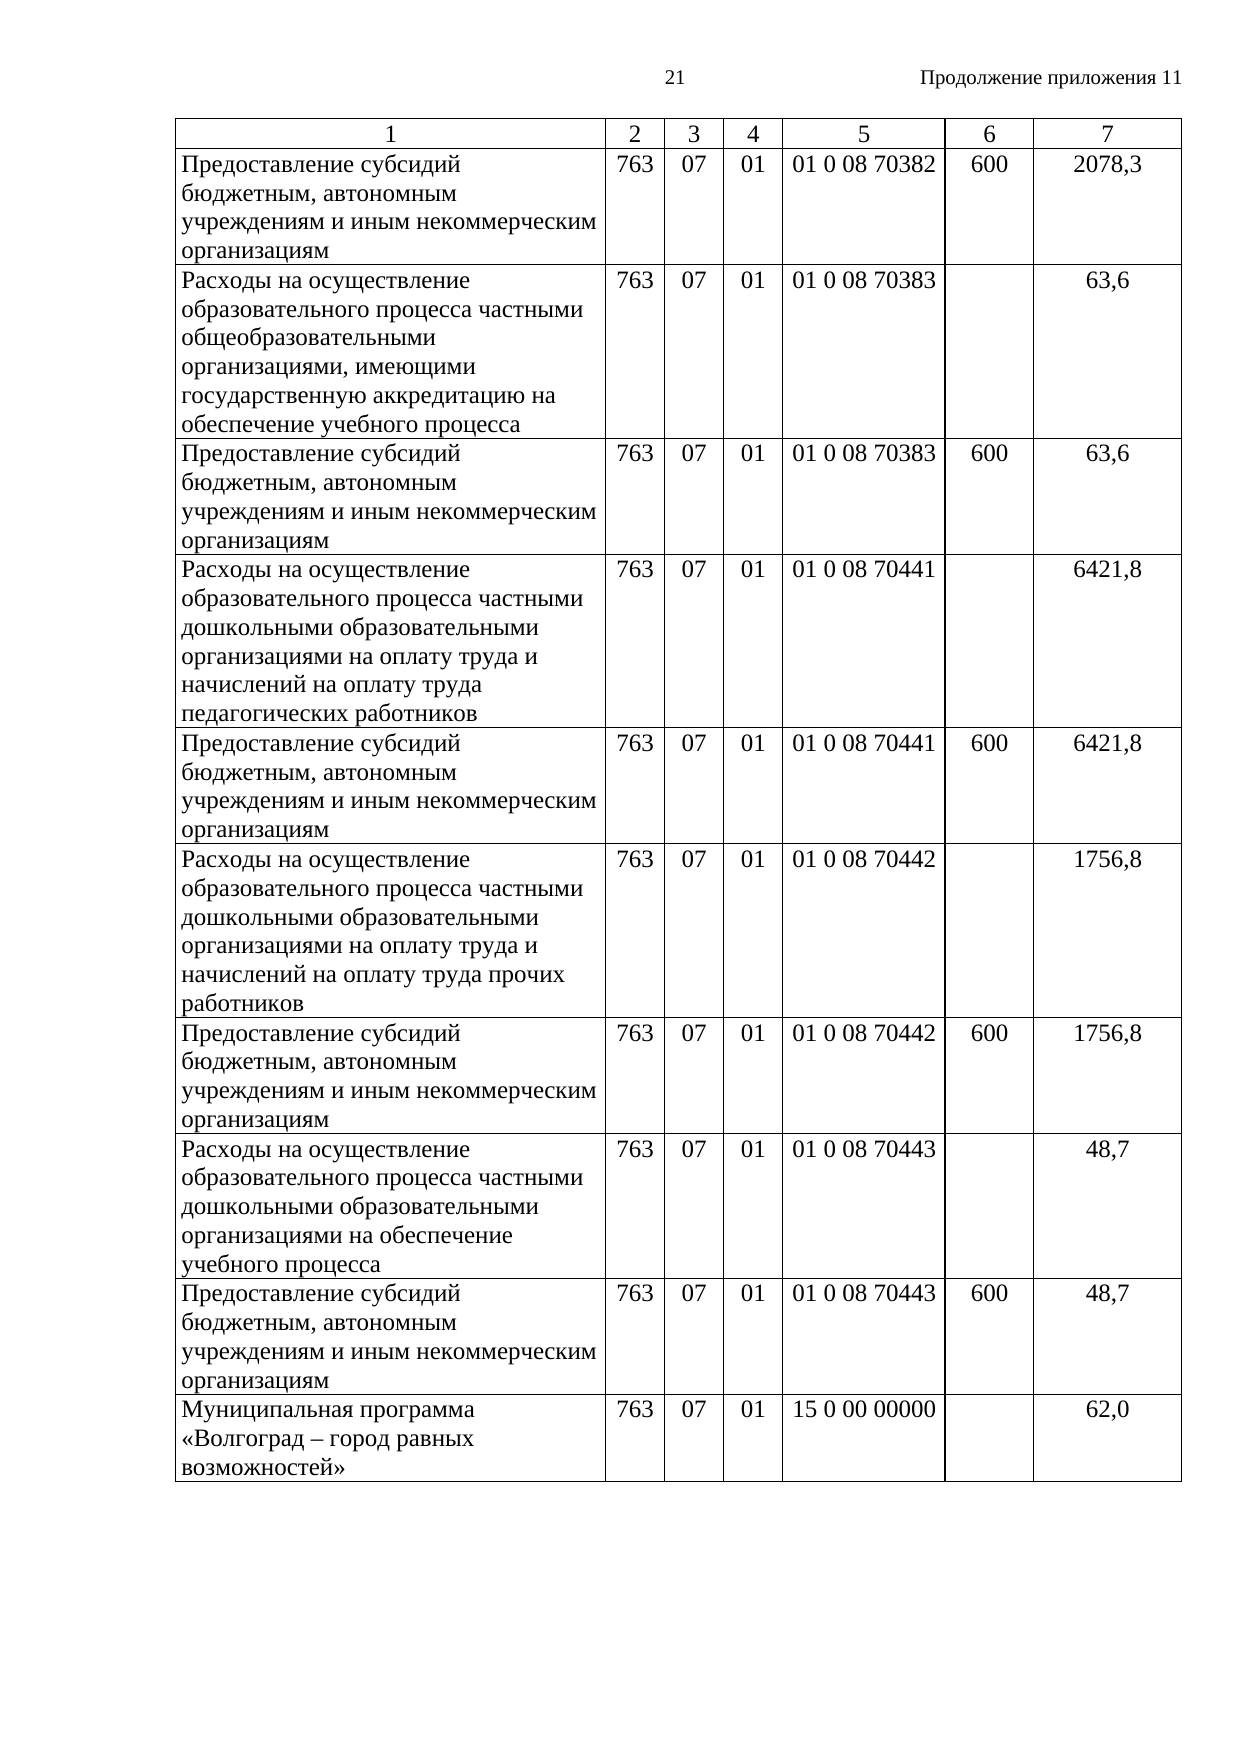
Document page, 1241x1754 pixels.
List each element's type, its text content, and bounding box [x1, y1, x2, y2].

table_cell 763 [606, 844, 664, 1017]
table_cell 07 [665, 1395, 723, 1481]
table_header 5 [783, 119, 944, 148]
table_cell 07 [665, 844, 723, 1017]
table_cell [946, 265, 1033, 437]
table_cell 01 0 08 70443 [783, 1134, 944, 1277]
table_cell 01 0 08 70383 [783, 265, 944, 437]
table_header 1 [176, 119, 605, 148]
table_cell [946, 1395, 1033, 1481]
table_cell 07 [665, 149, 723, 264]
table_cell Предоставление субсидий бюджетным, автономным учреждениям и иным некоммерческим организациям [176, 149, 605, 264]
table_cell 15 0 00 00000 [783, 1395, 944, 1481]
table_cell 07 [665, 439, 723, 553]
table_cell Расходы на осуществление образовательного процесса частными дошкольными образовательными организациями на обеспечение учебного процесса [176, 1134, 605, 1277]
table_header 3 [665, 119, 723, 148]
table_cell 763 [606, 265, 664, 437]
table_cell 6421,8 [1034, 728, 1181, 843]
table_cell 48,7 [1034, 1134, 1181, 1277]
table_header 7 [1034, 119, 1181, 148]
table_cell 600 [946, 149, 1033, 264]
table_cell 01 0 08 70441 [783, 728, 944, 843]
table_cell 01 0 08 70383 [783, 439, 944, 553]
table_cell 07 [665, 728, 723, 843]
table_cell 48,7 [1034, 1279, 1181, 1393]
table_cell 07 [665, 555, 723, 727]
table_cell 600 [946, 439, 1033, 553]
table_cell Расходы на осуществление образовательного процесса частными дошкольными образовательными организациями на оплату труда и начислений на оплату труда прочих работников [176, 844, 605, 1017]
table_cell 63,6 [1034, 439, 1181, 553]
table_cell 01 [724, 265, 782, 437]
table_cell 600 [946, 728, 1033, 843]
table_cell 763 [606, 1018, 664, 1133]
table_cell 62,0 [1034, 1395, 1181, 1481]
table_cell 6421,8 [1034, 555, 1181, 727]
table_header 6 [946, 119, 1033, 148]
table_cell 07 [665, 1279, 723, 1393]
table_cell Предоставление субсидий бюджетным, автономным учреждениям и иным некоммерческим организациям [176, 439, 605, 553]
table_cell Муниципальная программа «Волгоград – город равных возможностей» [176, 1395, 605, 1481]
table_cell 763 [606, 728, 664, 843]
table_cell Расходы на осуществление образовательного процесса частными дошкольными образовательными организациями на оплату труда и начислений на оплату труда педагогических работников [176, 555, 605, 727]
table_cell 763 [606, 555, 664, 727]
table_cell 01 [724, 149, 782, 264]
table_cell [946, 844, 1033, 1017]
table_cell 01 [724, 1395, 782, 1481]
table_cell 2078,3 [1034, 149, 1181, 264]
table_cell 01 [724, 1279, 782, 1393]
table_cell 763 [606, 1395, 664, 1481]
table_cell 01 [724, 1018, 782, 1133]
table_cell 763 [606, 1279, 664, 1393]
table_cell 01 0 08 70441 [783, 555, 944, 727]
table_cell 01 [724, 439, 782, 553]
table_cell 600 [946, 1018, 1033, 1133]
table_cell 763 [606, 149, 664, 264]
table_cell Предоставление субсидий бюджетным, автономным учреждениям и иным некоммерческим организациям [176, 1018, 605, 1133]
table_cell 07 [665, 1018, 723, 1133]
table_header 4 [724, 119, 782, 148]
table_cell 07 [665, 1134, 723, 1277]
table_cell 01 [724, 555, 782, 727]
table_cell Предоставление субсидий бюджетным, автономным учреждениям и иным некоммерческим организациям [176, 1279, 605, 1393]
table_cell 63,6 [1034, 265, 1181, 437]
table_cell Расходы на осуществление образовательного процесса частными общеобразовательными организациями, имеющими государственную аккредитацию на обеспечение учебного процесса [176, 265, 605, 437]
table_cell 1756,8 [1034, 1018, 1181, 1133]
table_cell 01 0 08 70442 [783, 844, 944, 1017]
table_cell 01 [724, 1134, 782, 1277]
table_cell 01 0 08 70382 [783, 149, 944, 264]
table_cell 763 [606, 439, 664, 553]
table_cell 01 0 08 70442 [783, 1018, 944, 1133]
table_cell 07 [665, 265, 723, 437]
table_cell 600 [946, 1279, 1033, 1393]
table_cell [946, 555, 1033, 727]
table_cell Предоставление субсидий бюджетным, автономным учреждениям и иным некоммерческим организациям [176, 728, 605, 843]
table_cell 01 [724, 728, 782, 843]
table_cell [946, 1134, 1033, 1277]
table_cell 01 [724, 844, 782, 1017]
table_cell 01 0 08 70443 [783, 1279, 944, 1393]
table_cell 763 [606, 1134, 664, 1277]
table_cell 1756,8 [1034, 844, 1181, 1017]
table_header 2 [606, 119, 664, 148]
